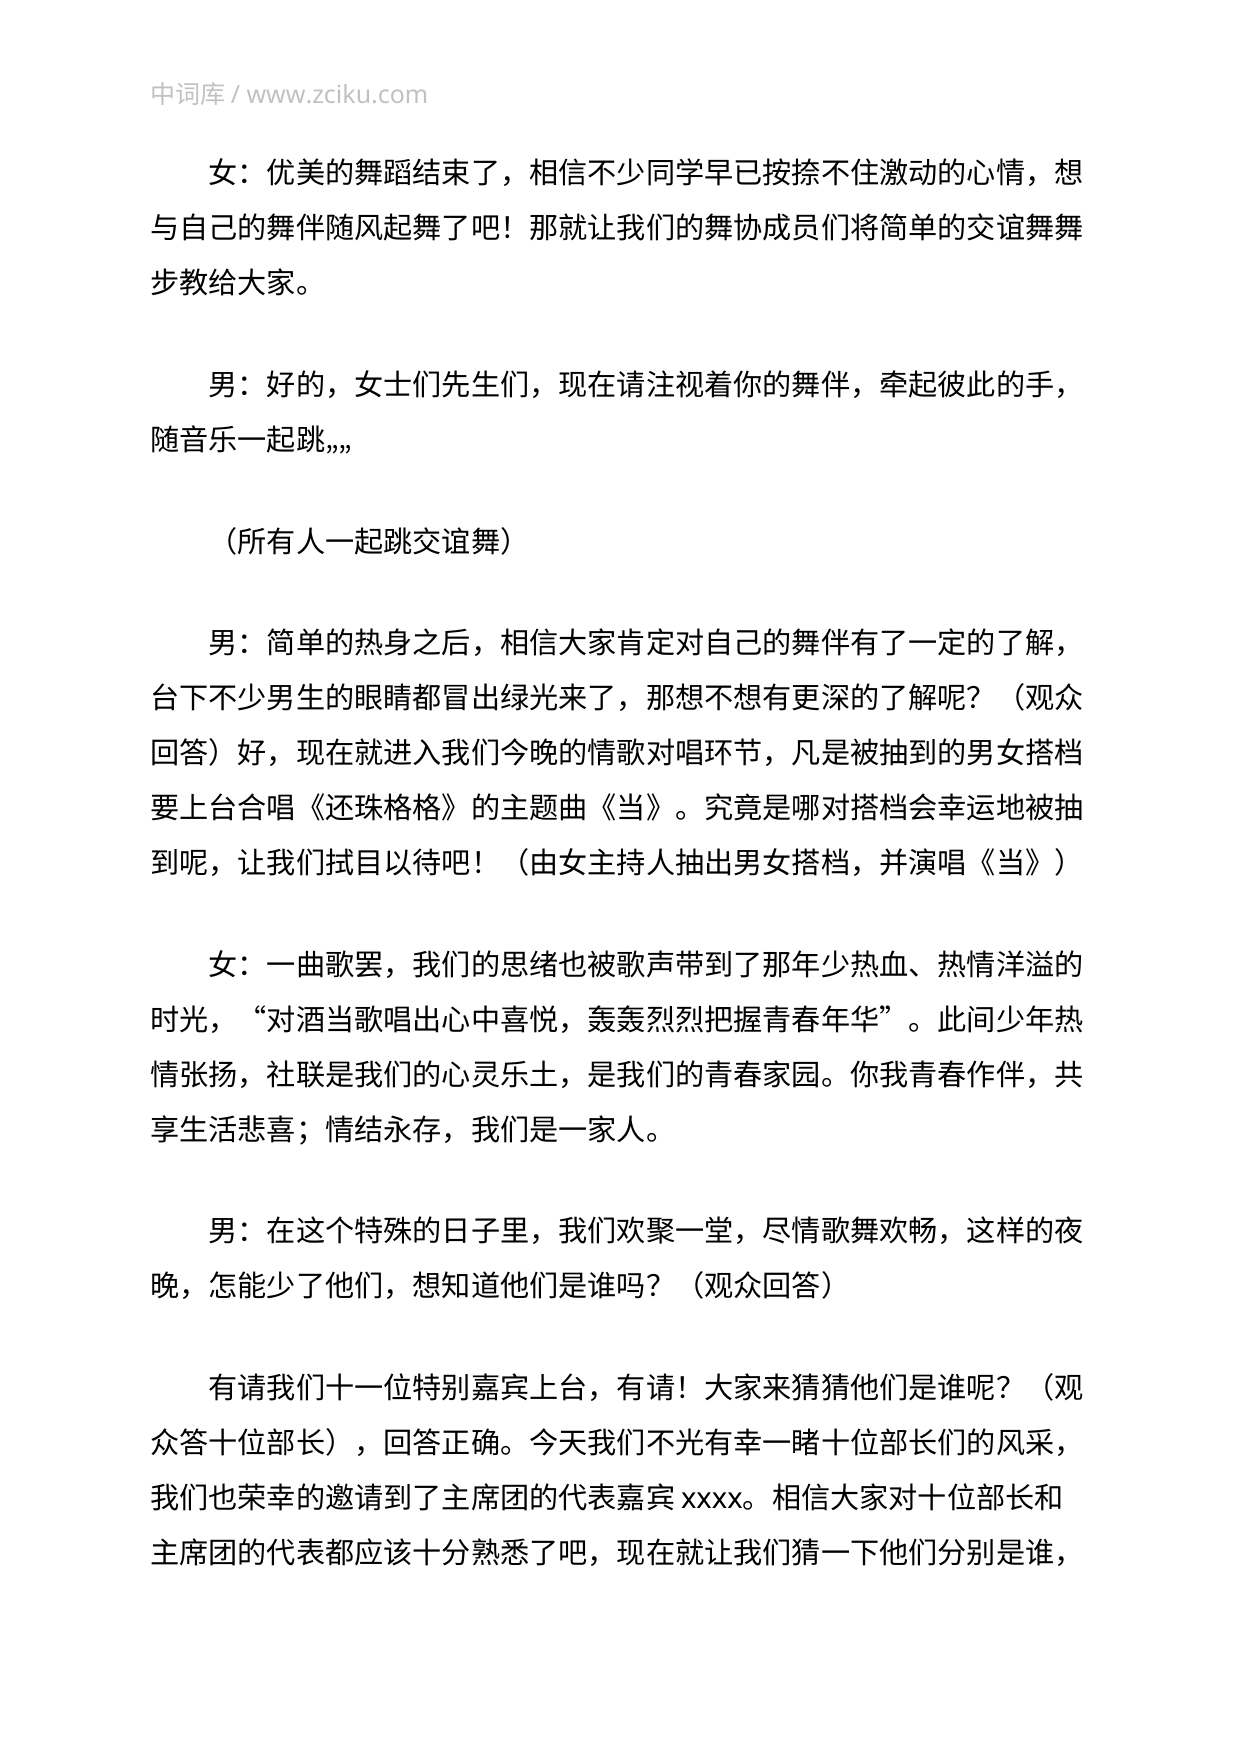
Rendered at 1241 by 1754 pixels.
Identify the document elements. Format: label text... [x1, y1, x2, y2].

text 男：在这个特殊的日子里，我们欢聚一堂，尽情歌舞欢畅，这样的夜晚，怎能少了他们，想知道他们是谁吗？（观众回答） [150, 1208, 1090, 1305]
text 男：好的，女士们先生们，现在请注视着你的舞伴，牵起彼此的手，随音乐一起跳„„ [150, 362, 1090, 459]
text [150, 1364, 1090, 1572]
text （所有人一起跳交谊舞） [150, 518, 1090, 561]
text 女：优美的舞蹈结束了，相信不少同学早已按捺不住激动的心情，想与自己的舞伴随风起舞了吧！那就让我们的舞协成员们将简单的交谊舞舞步教给大家。 [150, 150, 1090, 302]
text 男：简单的热身之后，相信大家肯定对自己的舞伴有了一定的了解，台下不少男生的眼睛都冒出绿光来了，那想不想有更深的了解呢？（观众回答）好，现在就进入我们今晚的情歌对唱环节，凡是被抽到的男女搭档要上台合唱《还珠格格》的主题曲《当》。究竟是哪对搭档会幸运地被抽到呢，让我们拭目以待吧！（由女主持人抽出男女搭档，并演唱《当》） [150, 620, 1090, 882]
text 女：一曲歌罢，我们的思绪也被歌声带到了那年少热血、热情洋溢的时光，“对酒当歌唱出心中喜悦，轰轰烈烈把握青春年华”。此间少年热情张扬，社联是我们的心灵乐土，是我们的青春家园。你我青春作伴，共享生活悲喜；情结永存，我们是一家人。 [150, 941, 1090, 1148]
